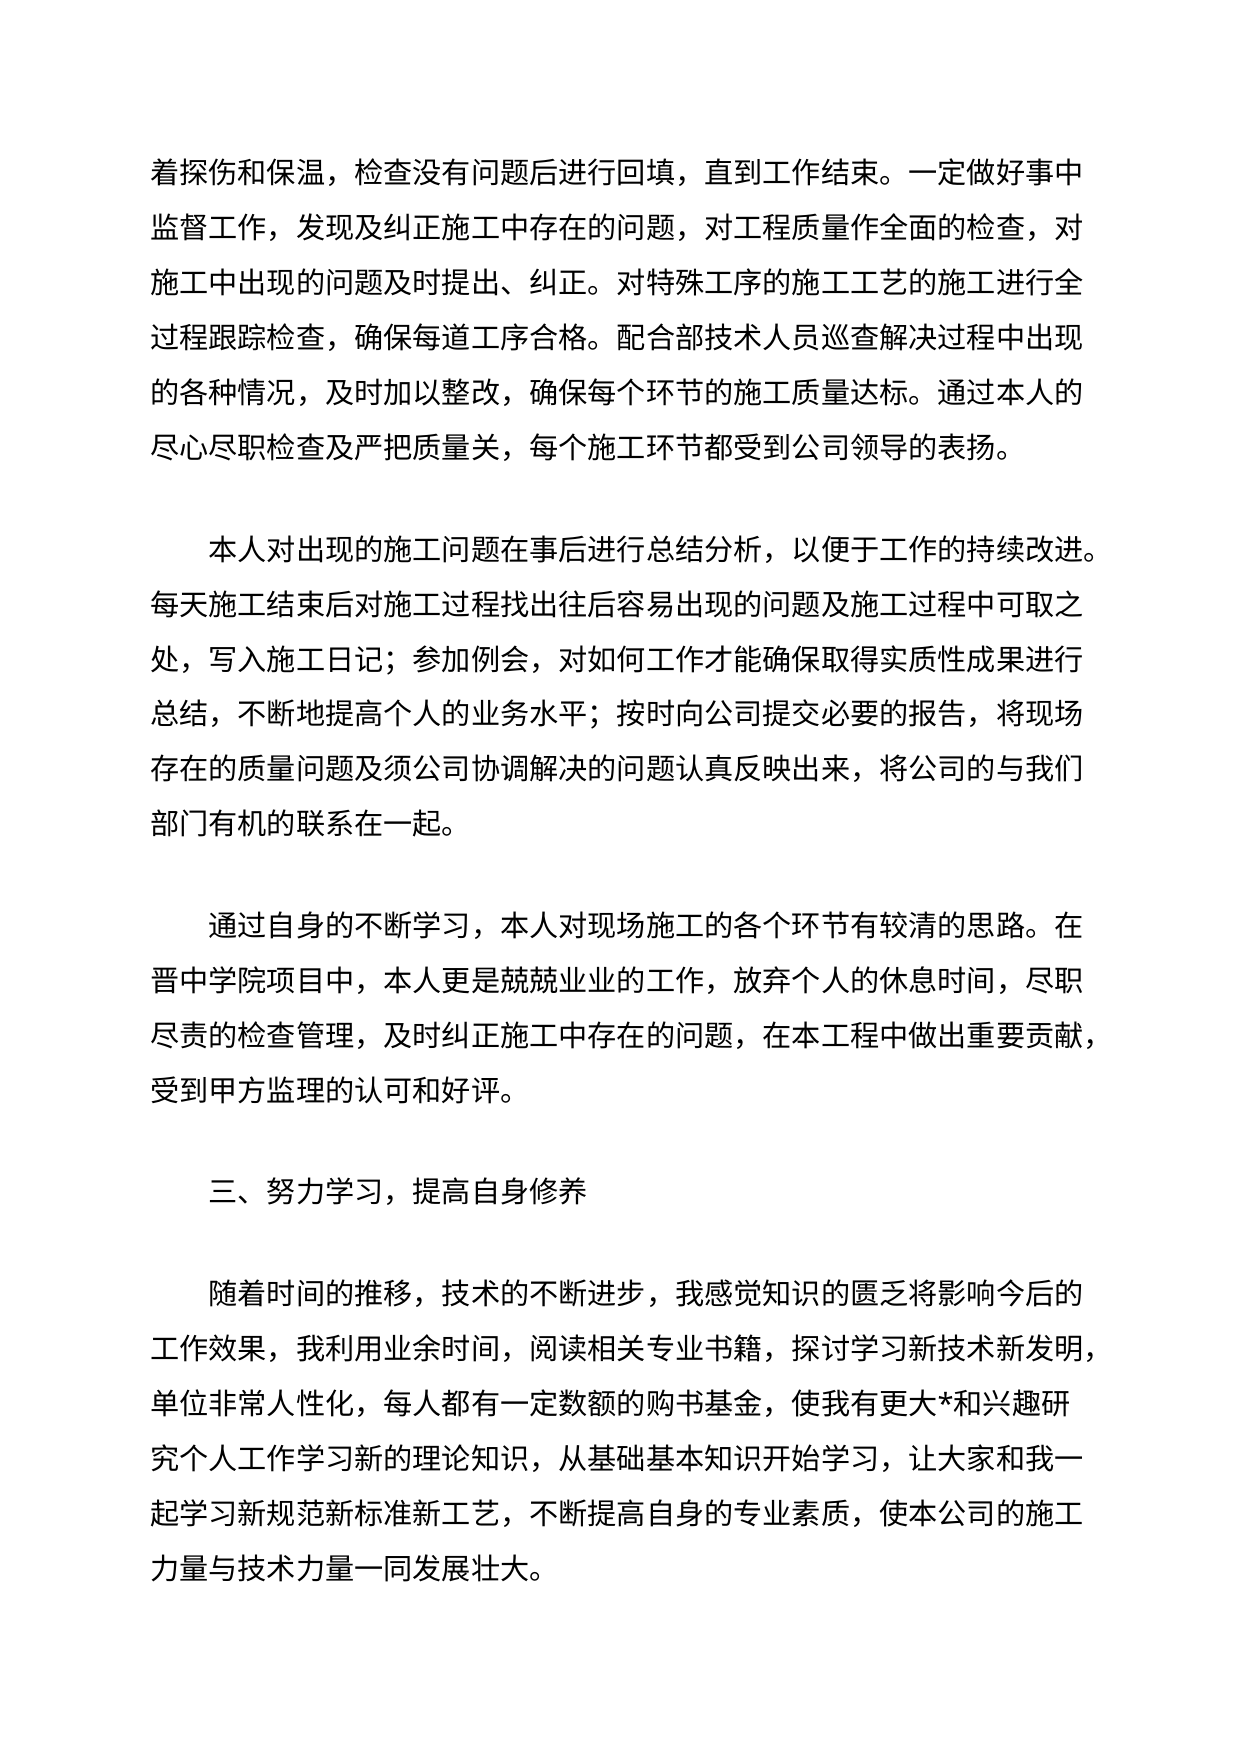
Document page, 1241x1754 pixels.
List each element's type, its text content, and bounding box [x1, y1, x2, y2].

text 本人对出现的施工问题在事后进行总结分析，以便于工作的持续改进。每天施工结束后对施工过程找出往后容易出现的问题及施工过程中可取之处，写入施工日记；参加例会，对如何工作才能确保取得实质性成果进行总结，不断地提高个人的业务水平；按时向公司提交必要的报告，将现场存在的质量问题及须公司协调解决的问题认真反映出来，将公司的与我们部门有机的联系在一起。 [150, 526, 1090, 843]
text 通过自身的不断学习，本人对现场施工的各个环节有较清的思路。在晋中学院项目中，本人更是兢兢业业的工作，放弃个人的休息时间，尽职尽责的检查管理，及时纠正施工中存在的问题，在本工程中做出重要贡献，受到甲方监理的认可和好评。 [150, 902, 1090, 1109]
text 随着时间的推移，技术的不断进步，我感觉知识的匮乏将影响今后的工作效果，我利用业余时间，阅读相关专业书籍，探讨学习新技术新发明，单位非常人性化，每人都有一定数额的购书基金，使我有更大*和兴趣研究个人工作学习新的理论知识，从基础基本知识开始学习，让大家和我一起学习新规范新标准新工艺，不断提高自身的专业素质，使本公司的施工力量与技术力量一同发展壮大。 [150, 1271, 1090, 1588]
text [150, 150, 1090, 467]
text 三、努力学习，提高自身修养 [150, 1169, 1090, 1211]
